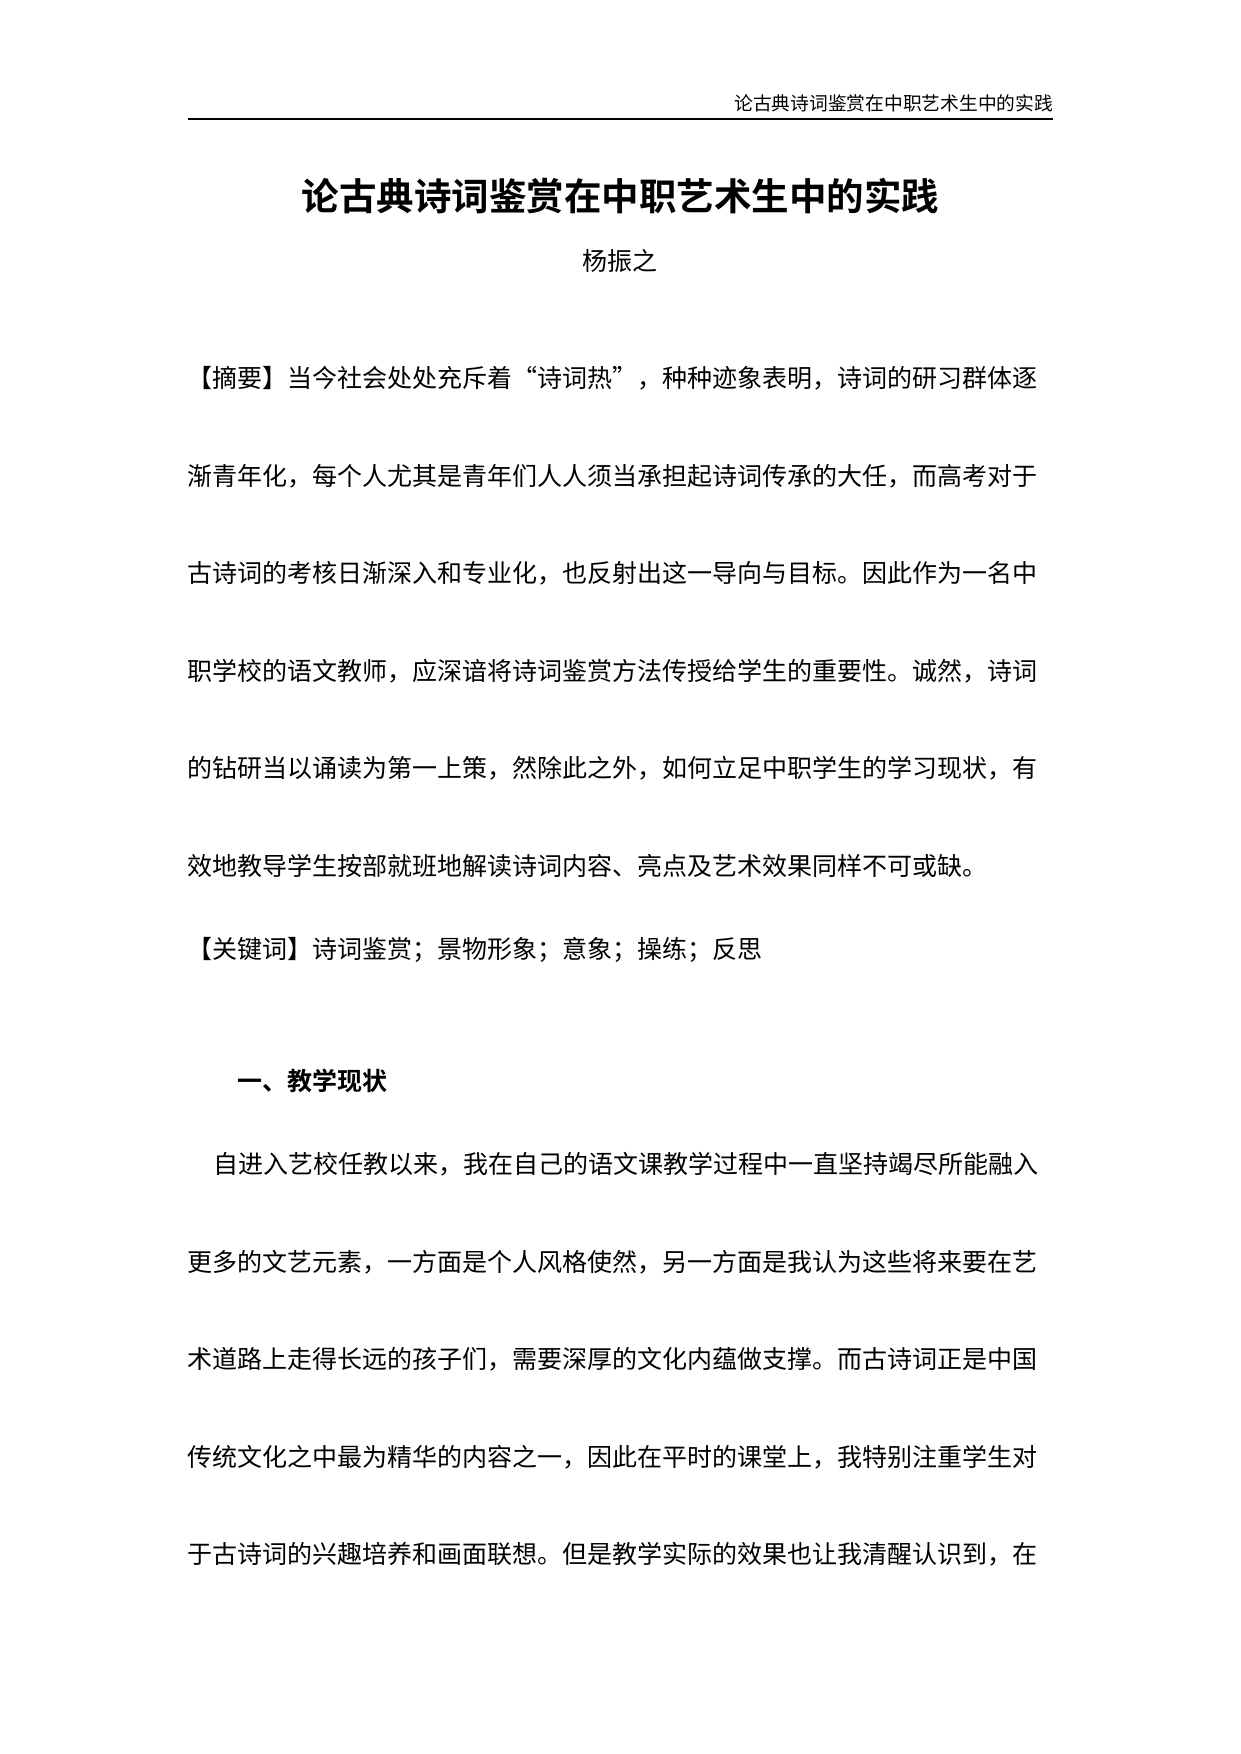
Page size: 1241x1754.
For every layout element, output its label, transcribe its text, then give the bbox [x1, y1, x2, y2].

text 一、教学现状 [187, 1047, 1053, 1112]
text 杨振之 [187, 227, 1053, 292]
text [187, 1131, 1053, 1586]
text 【关键词】诗词鉴赏；景物形象；意象；操练；反思 [187, 915, 1053, 980]
text 【摘要】当今社会处处充斥着“诗词热”，种种迹象表明，诗词的研习群体逐渐青年化，每个人尤其是青年们人人须当承担起诗词传承的大任，而高考对于古诗词的考核日渐深入和专业化，也反射出这一导向与目标。因此作为一名中职学校的语文教师，应深谙将诗词鉴赏方法传授给学生的重要性。诚然，诗词的钻研当以诵读为第一上策，然除此之外，如何立足中职学生的学习现状，有效地教导学生按部就班地解读诗词内容、亮点及艺术效果同样不可或缺。 [187, 344, 1053, 897]
text 论古典诗词鉴赏在中职艺术生中的实践 [187, 162, 1053, 227]
